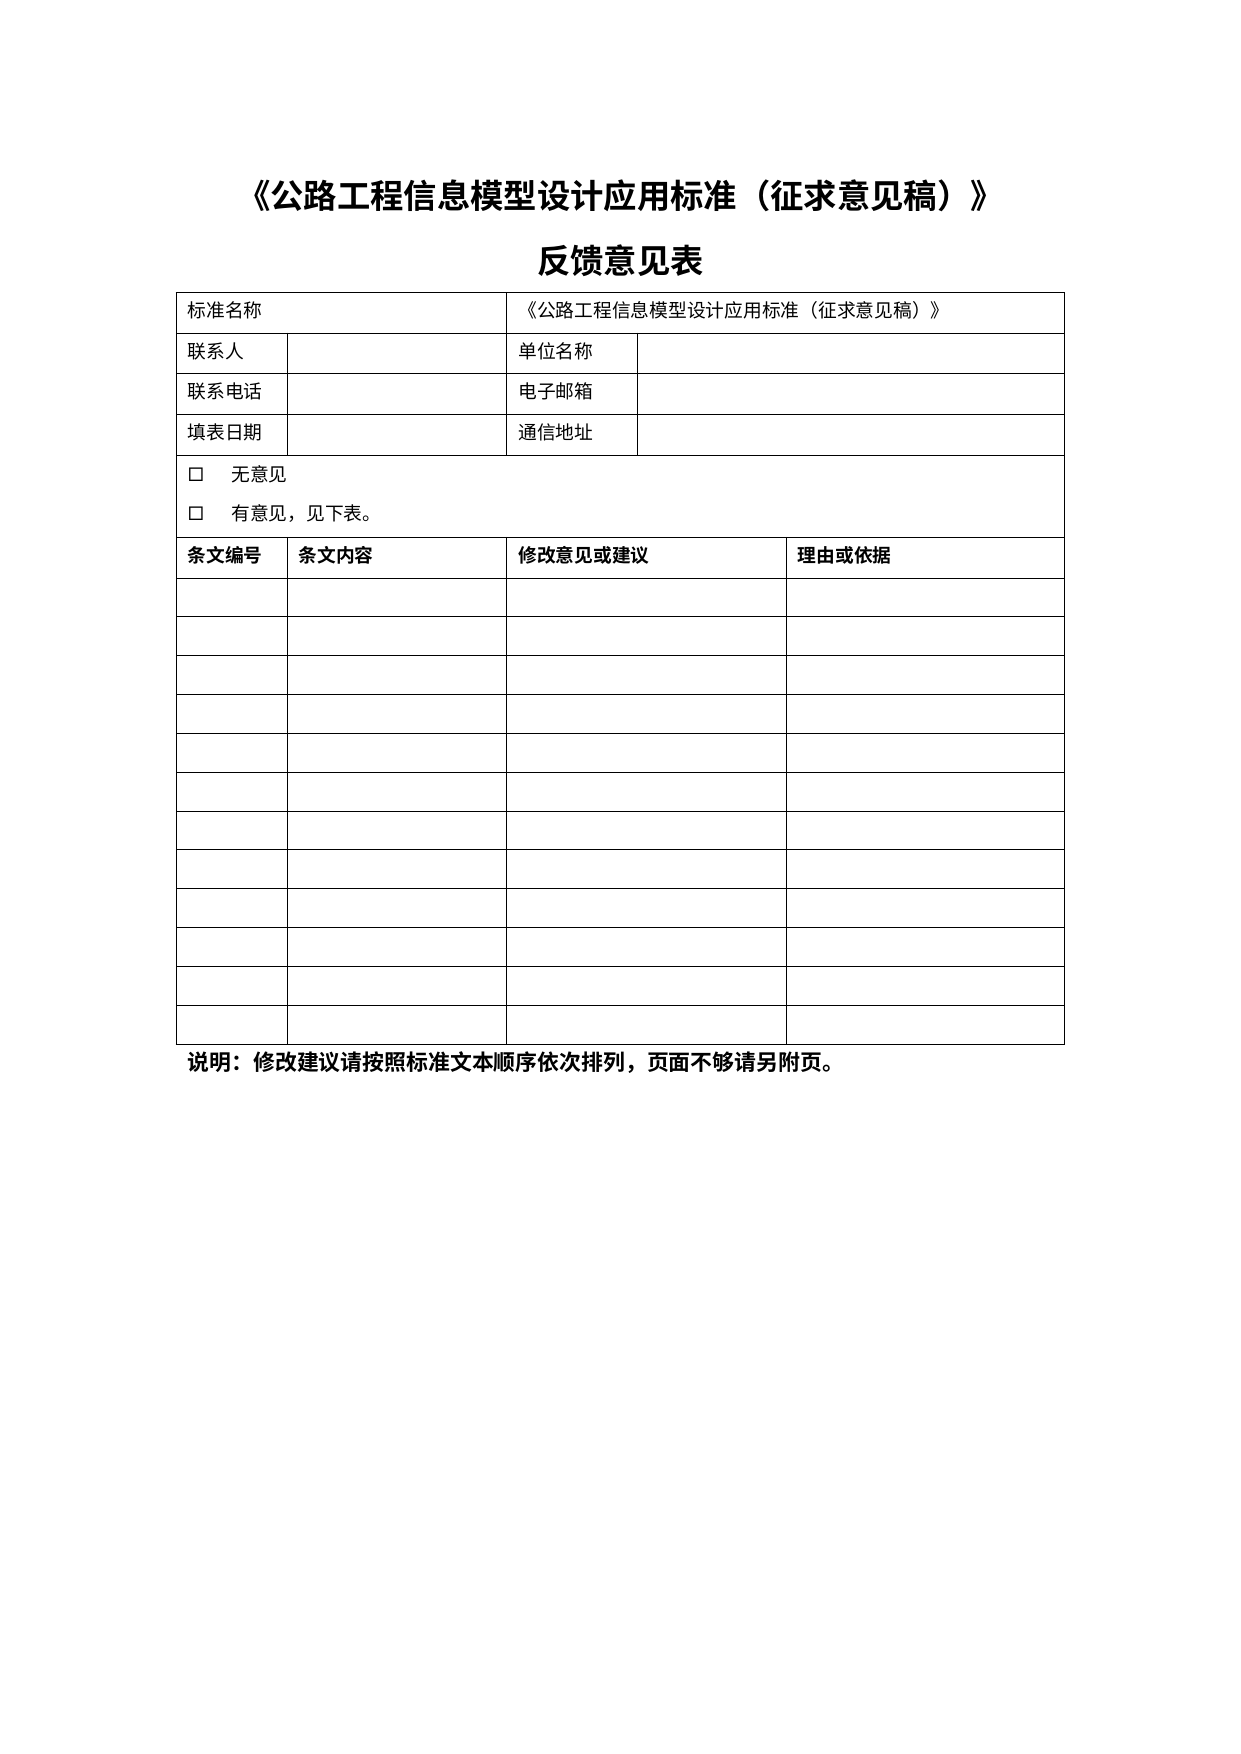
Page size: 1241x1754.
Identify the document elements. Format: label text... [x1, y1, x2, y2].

table_cell [288, 579, 506, 616]
text 说明：修改建议请按照标准文本顺序依次排列，页面不够请另附页。 [187, 1045, 1053, 1076]
table_cell [177, 617, 287, 655]
table_cell 联系电话 [177, 374, 287, 414]
table_cell [507, 1006, 786, 1044]
table_cell [507, 695, 786, 733]
table_cell 条文内容 [288, 538, 506, 577]
table_cell [507, 773, 786, 811]
table_cell [288, 928, 506, 966]
table_cell 电子邮箱 [507, 374, 637, 414]
table_cell [288, 850, 506, 888]
table_cell [177, 928, 287, 966]
table_cell [507, 656, 786, 694]
table_cell [787, 773, 1064, 811]
table_cell [288, 374, 506, 414]
table_cell [787, 617, 1064, 655]
table_cell 无意见 有意见，见下表。 [177, 456, 1064, 537]
table_cell [787, 695, 1064, 733]
table_cell [507, 889, 786, 927]
table_cell [787, 967, 1064, 1005]
table_cell [177, 734, 287, 772]
table_cell [288, 334, 506, 373]
table_cell [507, 617, 786, 655]
table_cell [288, 734, 506, 772]
table_cell [288, 1006, 506, 1044]
table_cell [787, 656, 1064, 694]
table_cell 单位名称 [507, 334, 637, 373]
table_cell [288, 695, 506, 733]
table_cell [288, 967, 506, 1005]
table_cell [787, 889, 1064, 927]
table_cell [288, 773, 506, 811]
table_cell [288, 415, 506, 454]
table_cell [507, 928, 786, 966]
table_cell [177, 889, 287, 927]
text 《公路工程信息模型设计应用标准（征求意见稿）》 [187, 162, 1053, 227]
table_cell [787, 734, 1064, 772]
table_cell [288, 812, 506, 849]
table_cell [177, 812, 287, 849]
text 反馈意见表 [187, 227, 1053, 292]
table_cell [638, 374, 1064, 414]
table_cell 条文编号 [177, 538, 287, 577]
table_cell 通信地址 [507, 415, 637, 454]
table_cell [288, 656, 506, 694]
table_cell [787, 579, 1064, 616]
table_cell [507, 812, 786, 849]
table_cell [507, 579, 786, 616]
table_cell [177, 1006, 287, 1044]
table_header 《公路工程信息模型设计应用标准（征求意见稿）》 [507, 293, 1064, 333]
table_cell [787, 850, 1064, 888]
table_cell 理由或依据 [787, 538, 1064, 577]
table_cell [507, 850, 786, 888]
table_cell [787, 812, 1064, 849]
table_cell 修改意见或建议 [507, 538, 786, 577]
table_cell [177, 656, 287, 694]
table_cell [288, 889, 506, 927]
table_cell [177, 967, 287, 1005]
table_cell [638, 334, 1064, 373]
table_cell [507, 967, 786, 1005]
table_cell 填表日期 [177, 415, 287, 454]
table_cell [177, 773, 287, 811]
table_header 标准名称 [177, 293, 506, 333]
table_cell [507, 734, 786, 772]
table_cell 联系人 [177, 334, 287, 373]
table_cell [177, 850, 287, 888]
table_cell [787, 1006, 1064, 1044]
table_cell [288, 617, 506, 655]
table_cell [787, 928, 1064, 966]
table_cell [177, 579, 287, 616]
table_cell [638, 415, 1064, 454]
table_cell [177, 695, 287, 733]
